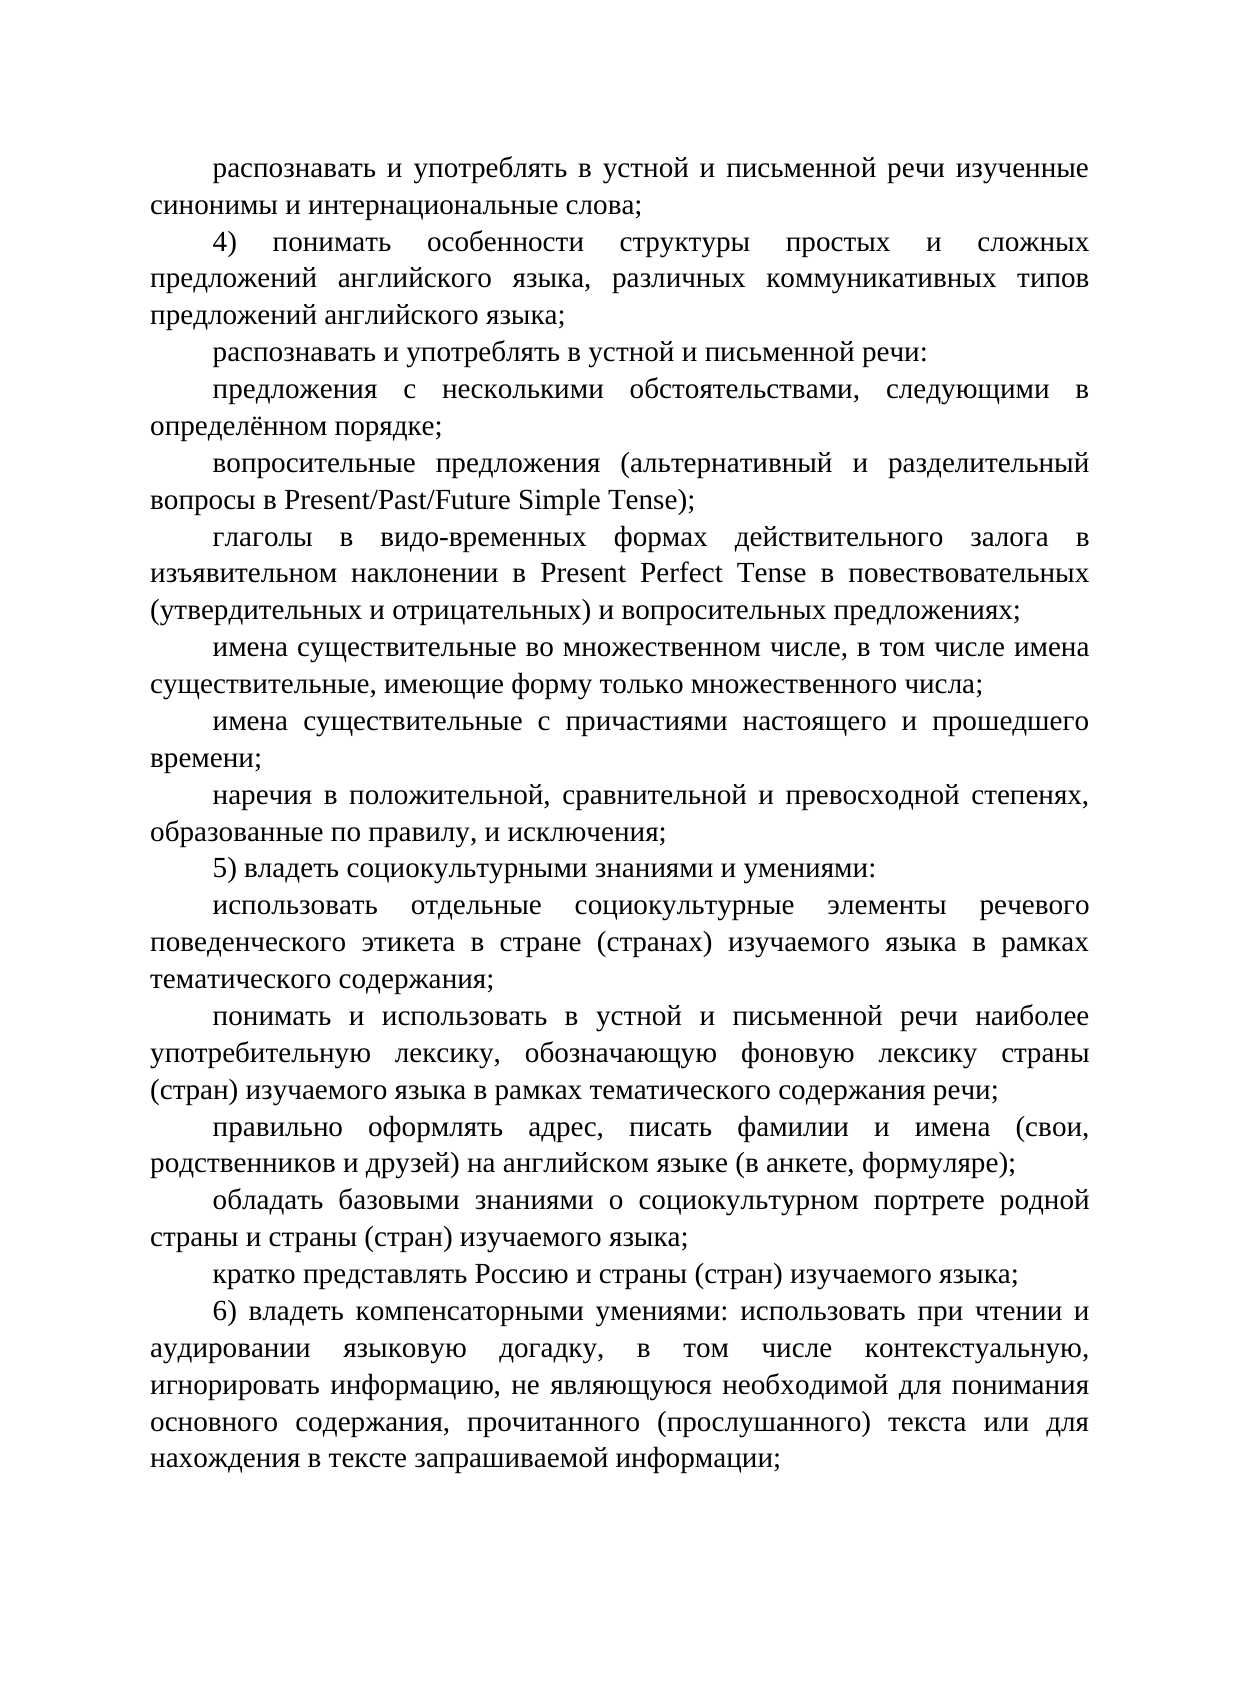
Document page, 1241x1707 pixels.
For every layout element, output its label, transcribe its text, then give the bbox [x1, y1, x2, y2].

text кратко представлять Россию и страны (стран) изучаемого языка; [150, 1256, 1090, 1290]
text 4) понимать особенности структуры простых и сложных предложений английского языка, различных коммуникативных типов предложений английского языка; [150, 224, 1090, 331]
text 5) владеть социокультурными знаниями и умениями: [150, 851, 1090, 884]
text наречия в положительной, сравнительной и превосходной степенях, образованные по правилу, и исключения; [150, 777, 1090, 847]
text понимать и использовать в устной и письменной речи наиболее употребительную лексику, обозначающую фоновую лексику страны (стран) изучаемого языка в рамках тематического содержания речи; [150, 998, 1090, 1105]
text имена существительные с причастиями настоящего и прошедшего времени; [150, 703, 1090, 773]
text предложения с несколькими обстоятельствами, следующими в определённом порядке; [150, 371, 1090, 442]
text вопросительные предложения (альтернативный и разделительный вопросы в Present/Past/Future Simple Tense); [150, 445, 1090, 515]
text глаголы в видо-временных формах действительного залога в изъявительном наклонении в Present Perfect Tense в повествовательных (утвердительных и отрицательных) и вопросительных предложениях; [150, 519, 1090, 626]
text имена существительные во множественном числе, в том числе имена существительные, имеющие форму только множественного числа; [150, 629, 1090, 700]
text 6) владеть компенсаторными умениями: использовать при чтении и аудировании языковую догадку, в том числе контекстуальную, игнорировать информацию, не являющуюся необходимой для понимания основного содержания, прочитанного (прослушанного) текста или для нахождения в тексте запрашиваемой информации; [150, 1293, 1090, 1474]
text обладать базовыми знаниями о социокультурном портрете родной страны и страны (стран) изучаемого языка; [150, 1182, 1090, 1253]
text использовать отдельные социокультурные элементы речевого поведенческого этикета в стране (странах) изучаемого языка в рамках тематического содержания; [150, 887, 1090, 995]
text правильно оформлять адрес, писать фамилии и имена (свои, родственников и друзей) на английском языке (в анкете, формуляре); [150, 1109, 1090, 1179]
text распознавать и употреблять в устной и письменной речи: [150, 334, 1090, 368]
text распознавать и употреблять в устной и письменной речи изученные синонимы и интернациональные слова; [150, 150, 1090, 220]
